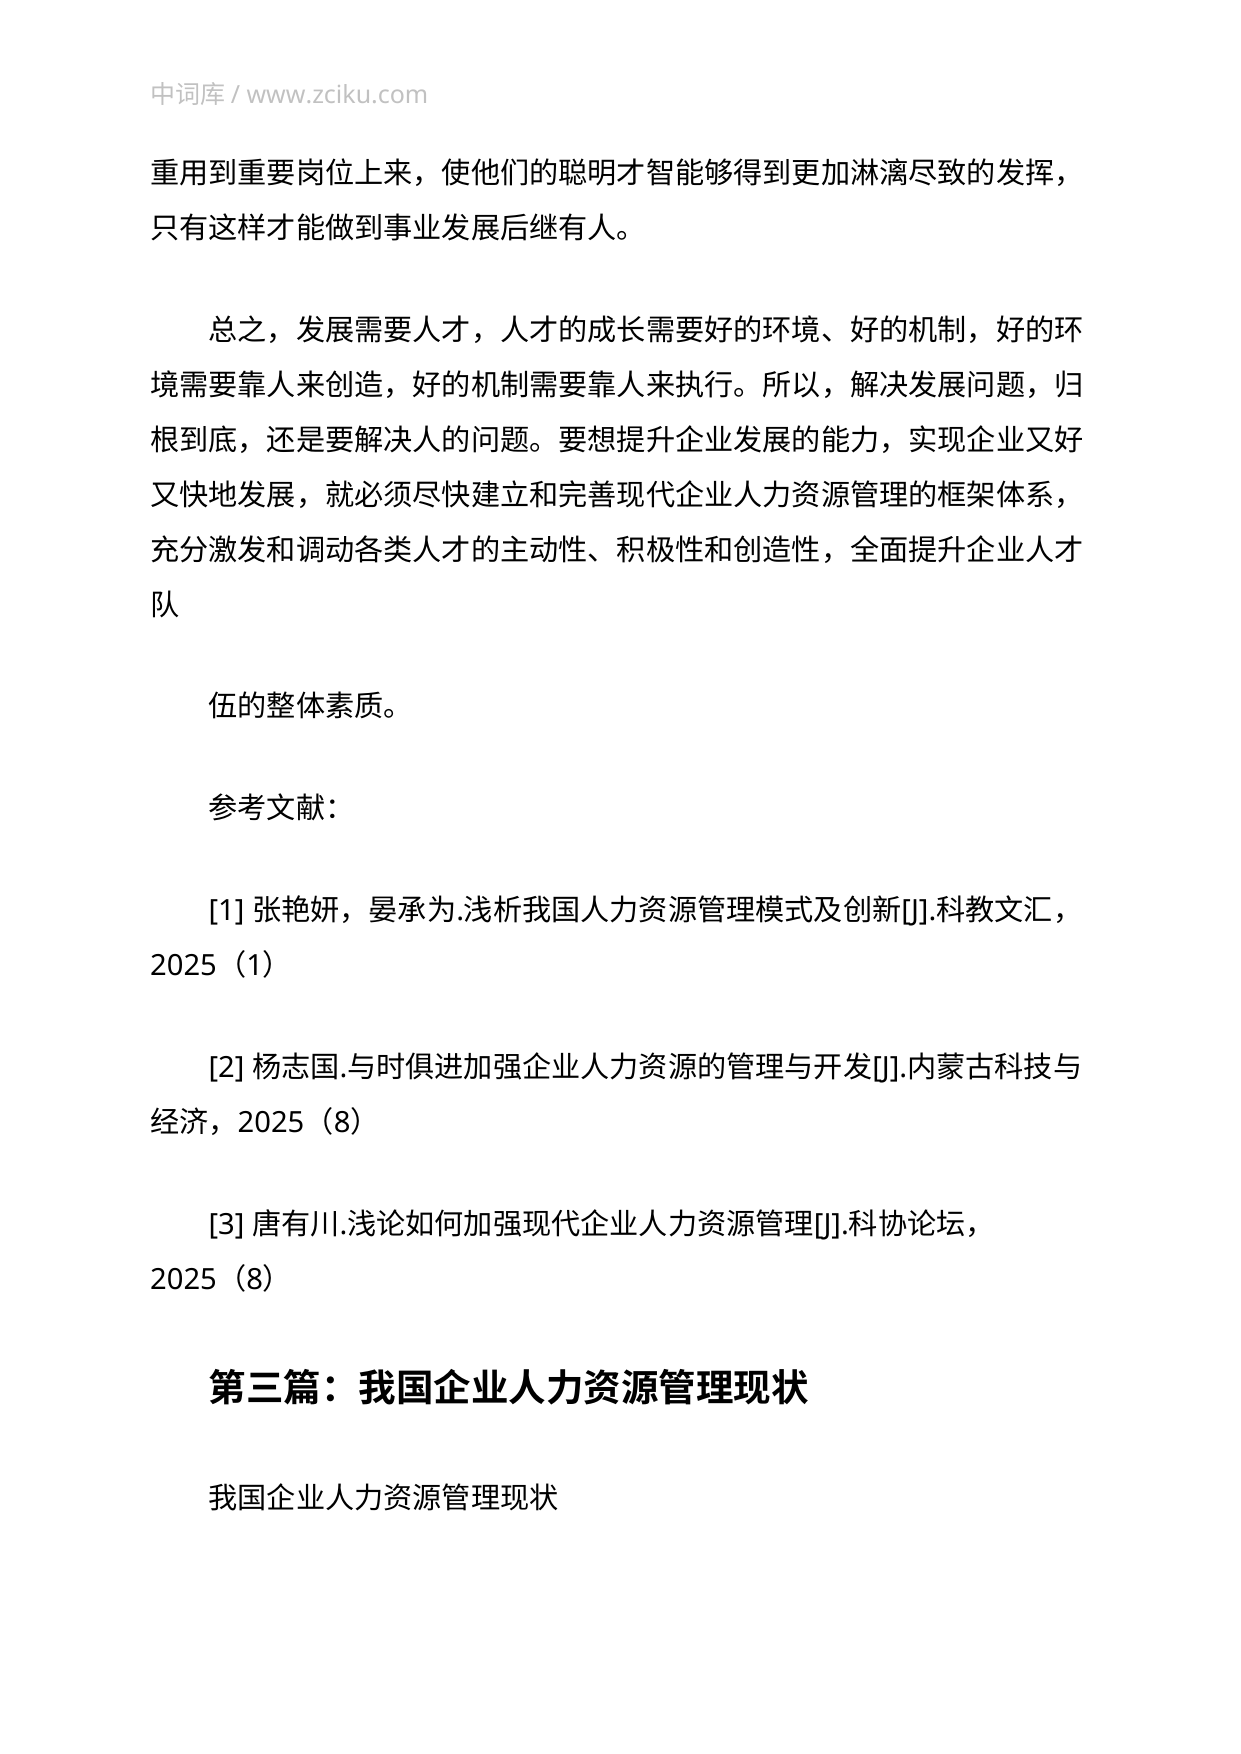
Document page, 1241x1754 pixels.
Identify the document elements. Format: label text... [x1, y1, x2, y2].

text 伍的整体素质。 [150, 683, 1090, 725]
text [150, 150, 1090, 247]
text 第三篇：我国企业人力资源管理现状 [150, 1357, 1090, 1412]
text [2] 杨志国.与时俱进加强企业人力资源的管理与开发[J].内蒙古科技与经济，2025（8） [150, 1043, 1090, 1141]
text 总之，发展需要人才，人才的成长需要好的环境、好的机制，好的环境需要靠人来创造，好的机制需要靠人来执行。所以，解决发展问题，归根到底，还是要解决人的问题。要想提升企业发展的能力，实现企业又好又快地发展，就必须尽快建立和完善现代企业人力资源管理的框架体系，充分激发和调动各类人才的主动性、积极性和创造性，全面提升企业人才队 [150, 307, 1090, 623]
text 参考文献： [150, 785, 1090, 827]
text [3] 唐有川.浅论如何加强现代企业人力资源管理[J].科协论坛，2025（8） [150, 1200, 1090, 1298]
text [1] 张艳妍，晏承为.浅析我国人力资源管理模式及创新[J].科教文汇，2025（1） [150, 886, 1090, 984]
text 我国企业人力资源管理现状 [150, 1475, 1090, 1517]
